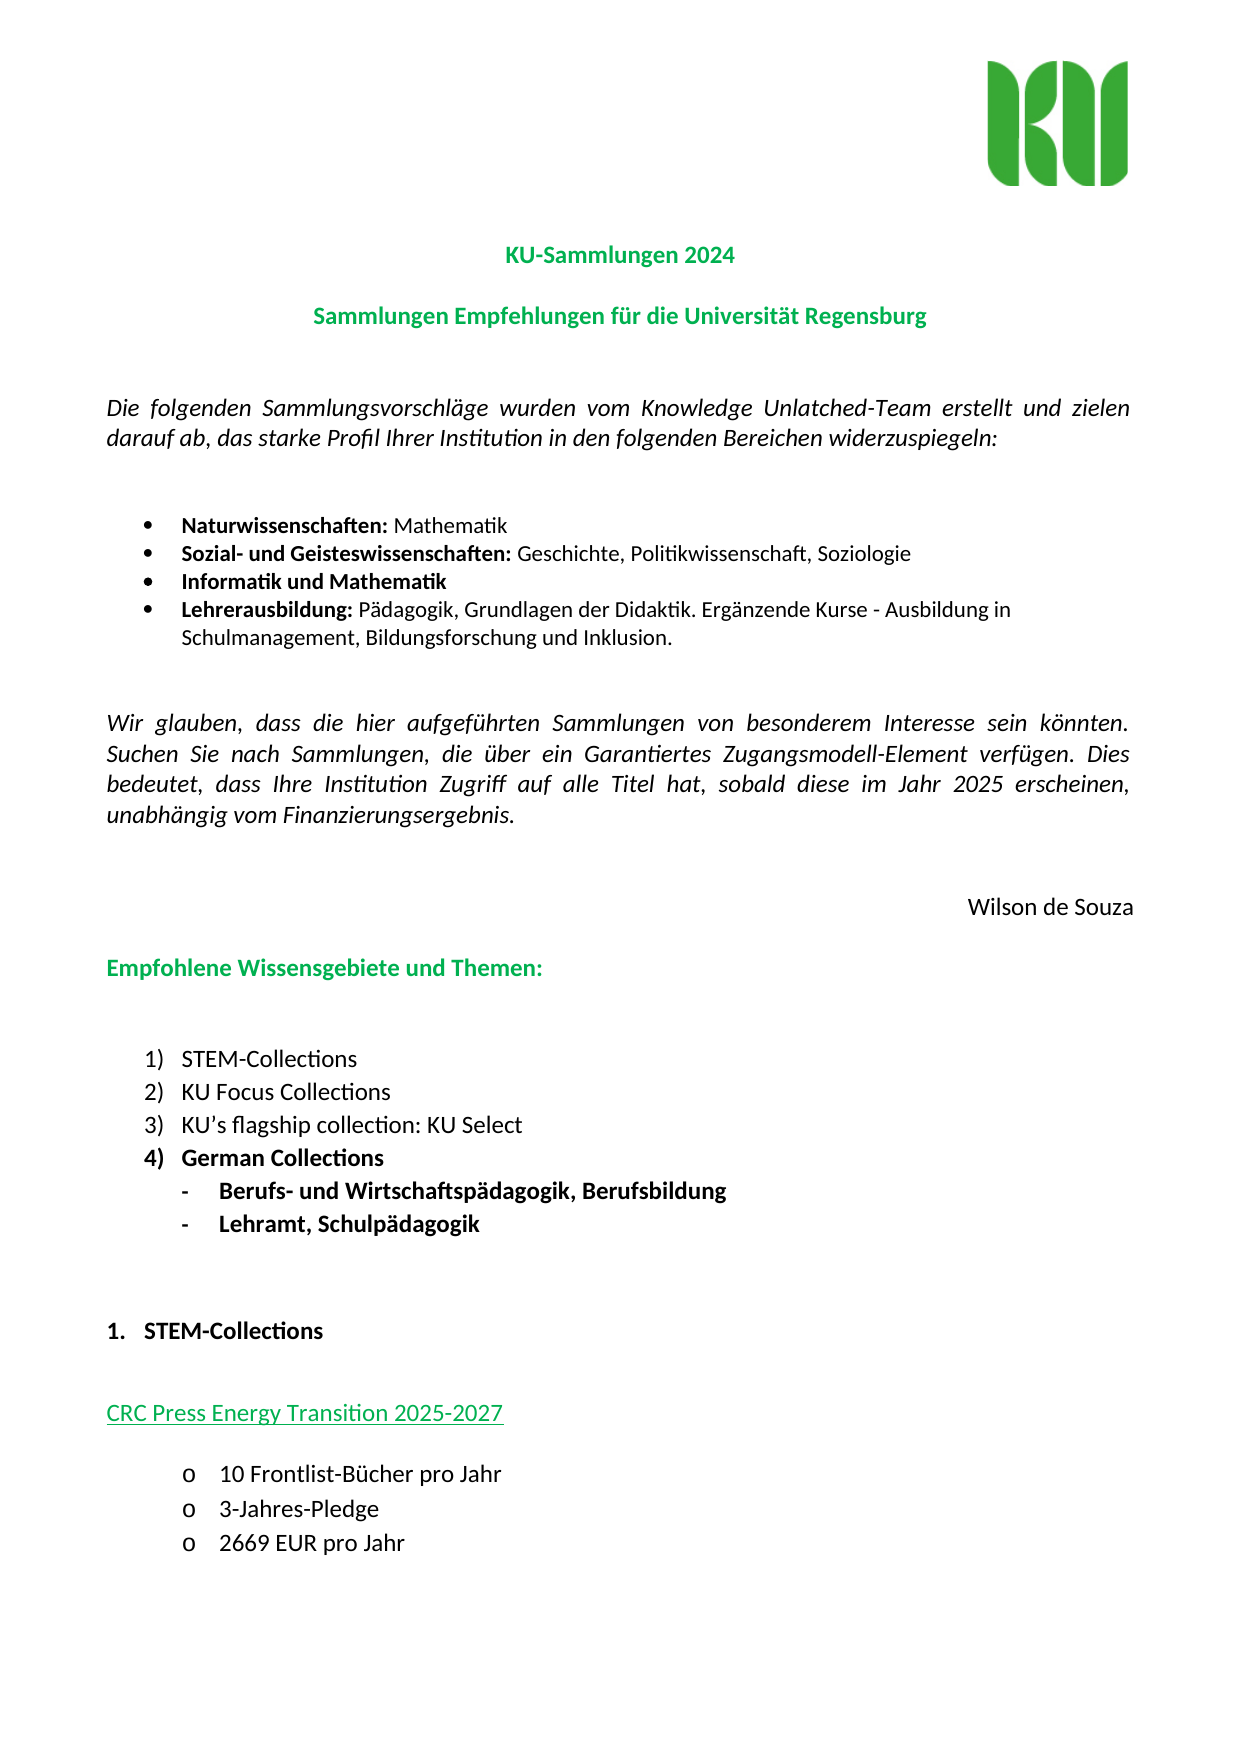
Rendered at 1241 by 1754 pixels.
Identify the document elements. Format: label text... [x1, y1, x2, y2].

text Die folgenden Sammlungsvorschläge wurden vom Knowledge Unlatched-Team erstellt und zielen darauf ab, das starke Profil Ihrer Institution in den folgenden Bereichen widerzuspiegeln: [106, 392, 1134, 453]
list German Collections [144, 1142, 1134, 1173]
list Sozial- und Geisteswissenschaften: Geschichte, Politikwissenschaft, Soziologie [144, 539, 1134, 567]
list 2669 EUR pro Jahr [181, 1527, 1134, 1559]
list STEM-Collections [106, 1315, 1134, 1346]
list Informatik und Mathematik [144, 567, 1134, 596]
text Wir glauben, dass die hier aufgeführten Sammlungen von besonderem Interesse sein könnten. Suchen Sie nach Sammlungen, die über ein Garantiertes Zugangsmodell-Element verfügen. Dies bedeutet, dass Ihre Institution Zugriff auf alle Titel hat, sobald diese im Jahr 2025 erscheinen, unabhängig vom Finanzierungsergebnis. [106, 708, 1134, 830]
list STEM-Collections [144, 1043, 1134, 1074]
list 3-Jahres-Pledge [181, 1493, 1134, 1524]
list KU’s flagship collection: KU Select [144, 1109, 1134, 1140]
picture [987, 60, 1128, 186]
text KU-Sammlungen 2024 [106, 239, 1134, 270]
text Wilson de Souza [106, 891, 1134, 921]
list KU Focus Collections [144, 1076, 1134, 1107]
list Naturwissenschaften: Mathematik [144, 511, 1134, 539]
list Lehramt, Schulpädagogik [181, 1208, 1134, 1238]
text CRC Press Energy Transition 2025-2027 [106, 1397, 1134, 1428]
list Berufs- und Wirtschaftspädagogik, Berufsbildung [181, 1175, 1134, 1206]
text Empfohlene Wissensgebiete und Themen: [106, 952, 1134, 982]
text Sammlungen Empfehlungen für die Universität Regensburg [106, 300, 1134, 331]
list 10 Frontlist-Bücher pro Jahr [181, 1458, 1134, 1490]
list Lehrerausbildung: Pädagogik, Grundlagen der Didaktik. Ergänzende Kurse - Ausbildung in Schulmanagement, Bildungsforschung und Inklusion. [144, 596, 1134, 652]
